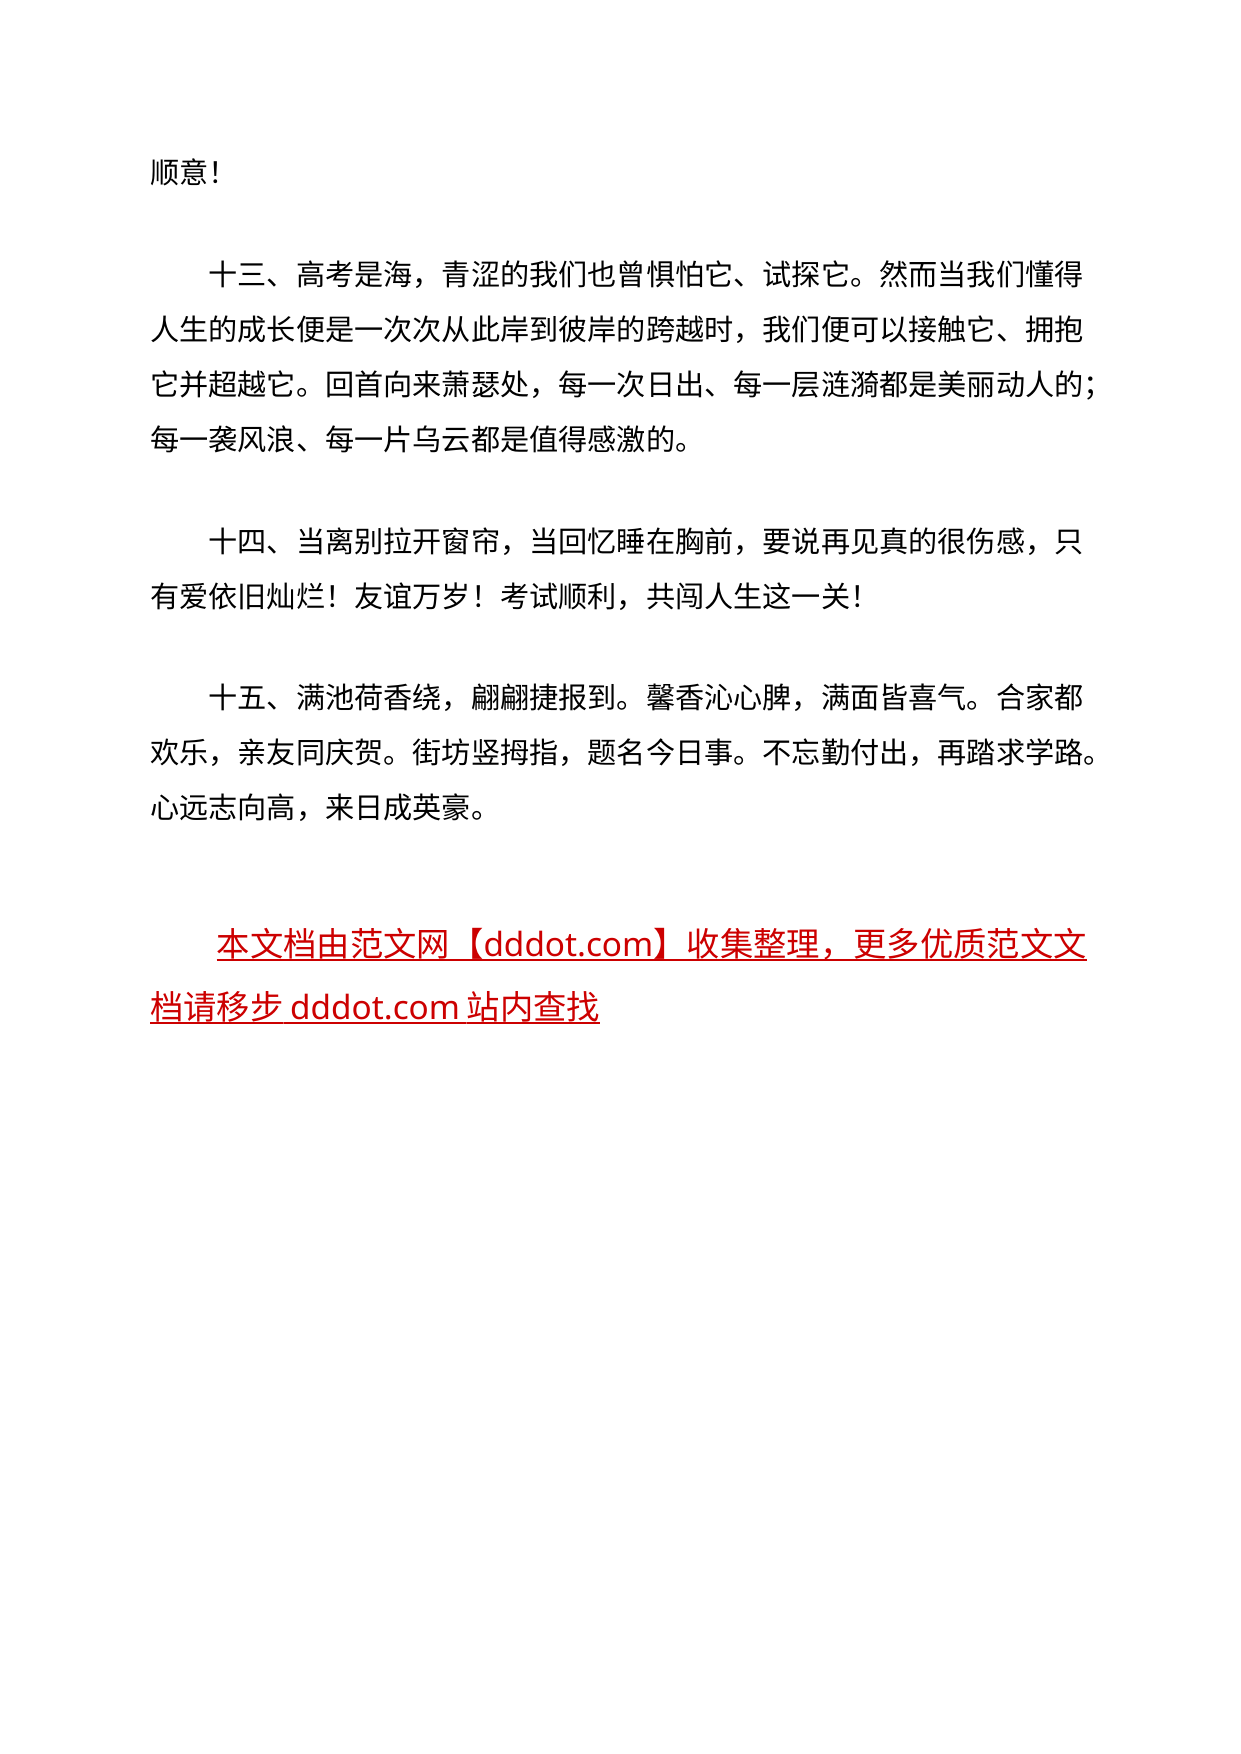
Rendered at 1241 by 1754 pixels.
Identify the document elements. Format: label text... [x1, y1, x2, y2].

text 十三、高考是海，青涩的我们也曾惧怕它、试探它。然而当我们懂得人生的成长便是一次次从此岸到彼岸的跨越时，我们便可以接触它、拥抱它并超越它。回首向来萧瑟处，每一次日出、每一层涟漪都是美丽动人的；每一袭风浪、每一片乌云都是值得感激的。 [150, 252, 1090, 459]
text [150, 150, 1090, 192]
text 十四、当离别拉开窗帘，当回忆睡在胸前，要说再见真的很伤感，只有爱依旧灿烂！友谊万岁！考试顺利，共闯人生这一关！ [150, 518, 1090, 615]
text 十五、满池荷香绕，翩翩捷报到。馨香沁心脾，满面皆喜气。合家都欢乐，亲友同庆贺。街坊竖拇指，题名今日事。不忘勤付出，再踏求学路。心远志向高，来日成英豪。 [150, 675, 1090, 827]
text 本文档由范文网【dddot.com】收集整理，更多优质范文文档请移步dddot.com站内查找 [150, 918, 1090, 1029]
